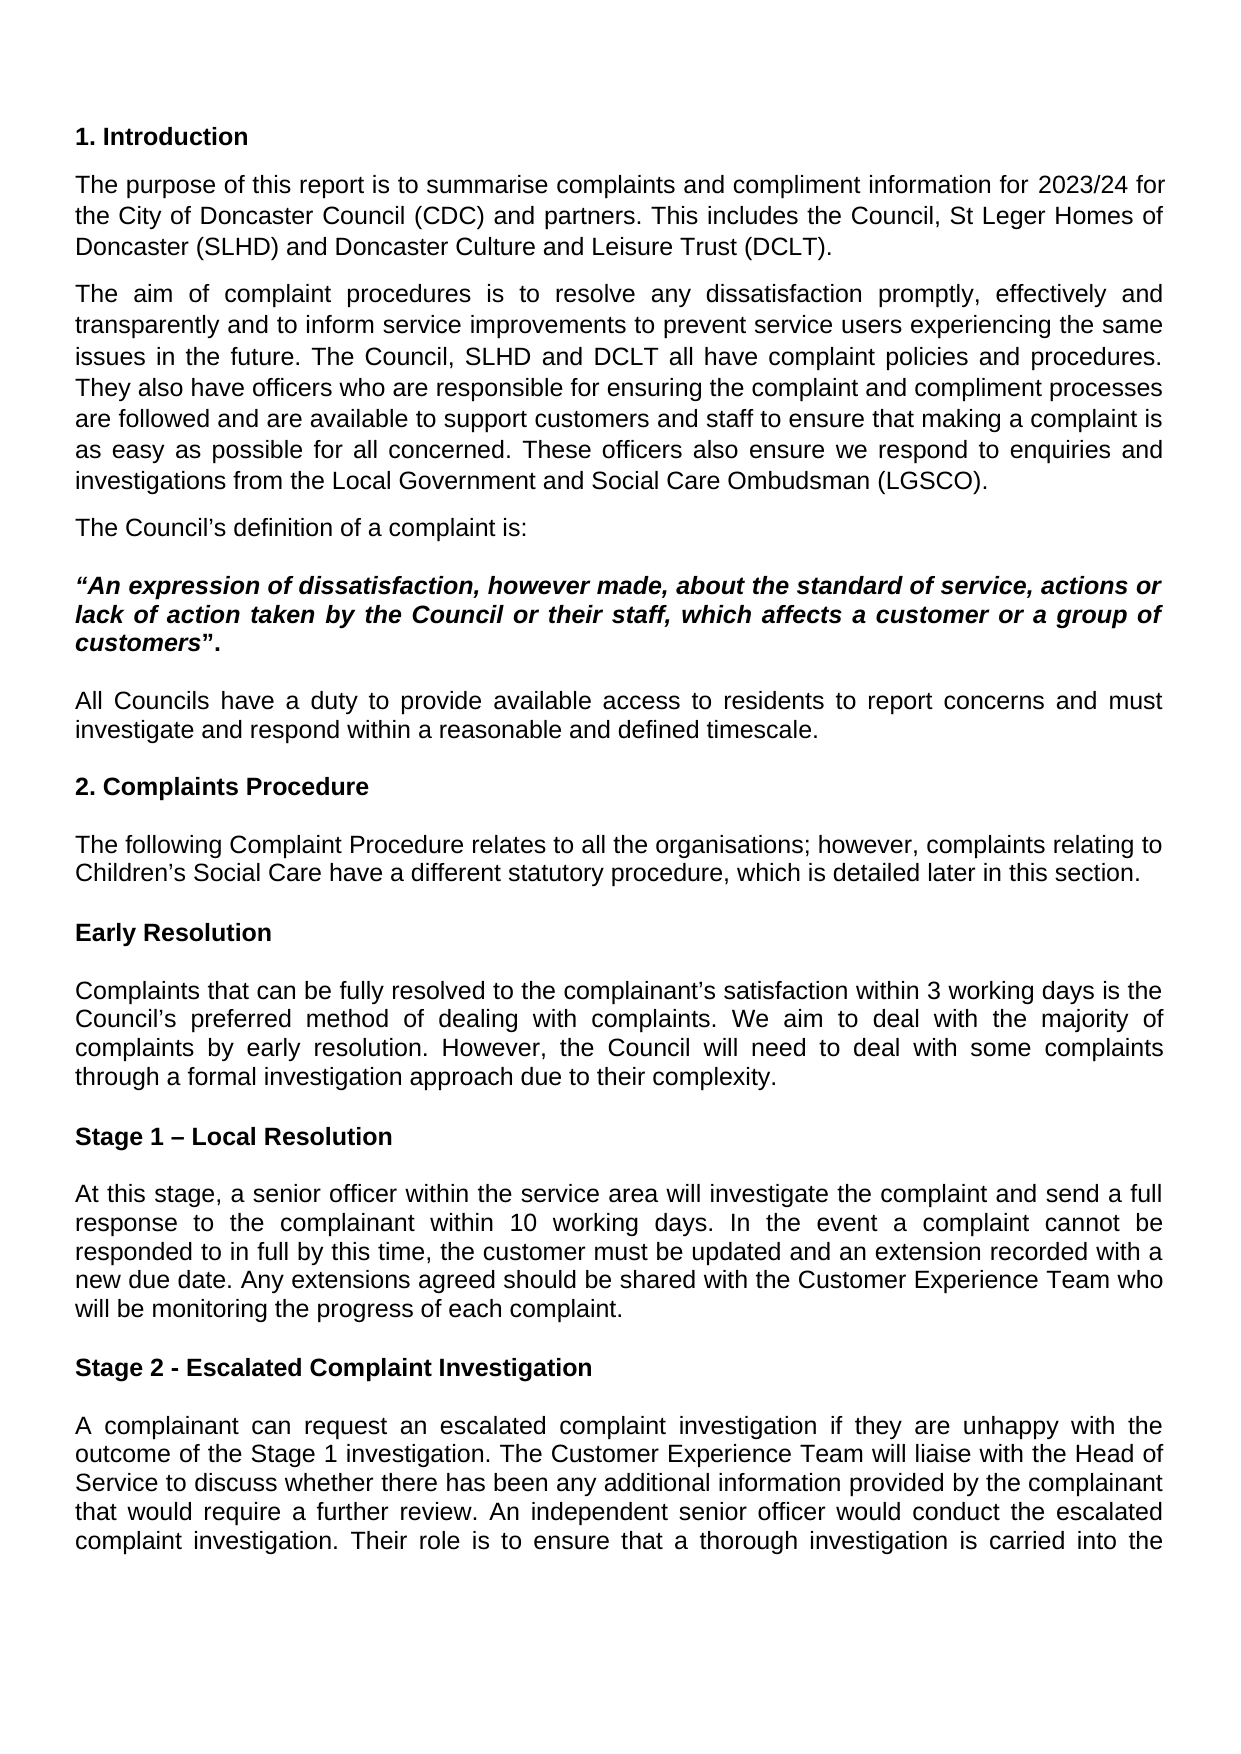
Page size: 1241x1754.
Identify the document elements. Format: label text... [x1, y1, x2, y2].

text At this stage, a senior officer within the service area will investigate the complaint and send a full response to the complainant within 10 working days. In the event a complaint cannot be responded to in full by this time, the customer must be updated and an extension recorded with a new due date. Any extensions agreed should be shared with the Customer Experience Team who will be monitoring the progress of each complaint. [75, 1179, 1165, 1323]
list All Councils have a duty to provide available access to residents to report concerns and must investigate and respond within a reasonable and defined timescale. [75, 686, 1165, 743]
text The purpose of this report is to summarise complaints and compliment information for 2023/24 for the City of Doncaster Council (CDC) and partners. This includes the Council, St Leger Homes of Doncaster (SLHD) and Doncaster Culture and Leisure Trust (DCLT). [75, 169, 1165, 260]
list The Council’s definition of a complaint is: [75, 513, 1165, 542]
text The aim of complaint procedures is to resolve any dissatisfaction promptly, effectively and transparently and to inform service improvements to prevent service users experiencing the same issues in the future. The Council, SLHD and DCLT all have complaint policies and procedures. They also have officers who are responsible for ensuring the complaint and compliment processes are followed and are available to support customers and staff to ensure that making a complaint is as easy as possible for all concerned. These officers also ensure we respond to enquiries and investigations from the Local Government and Social Care Ombudsman (LGSCO). [75, 279, 1165, 494]
text Early Resolution [75, 918, 1165, 947]
text Stage 1 – Local Resolution [75, 1122, 1165, 1150]
text 2. Complaints Procedure [75, 772, 1165, 801]
text 1. Introduction [75, 122, 1165, 151]
text The following Complaint Procedure relates to all the organisations; however, complaints relating to Children’s Social Care have a different statutory procedure, which is detailed later in this section. [75, 829, 1165, 887]
list “An expression of dissatisfaction, however made, about the standard of service, actions or lack of action taken by the Council or their staff, which affects a customer or a group of customers”. [75, 571, 1165, 657]
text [75, 1411, 1165, 1554]
text Stage 2 - Escalated Complaint Investigation [75, 1353, 1165, 1382]
text Complaints that can be fully resolved to the complainant’s satisfaction within 3 working days is the Council’s preferred method of dealing with complaints. We aim to deal with the majority of complaints by early resolution. However, the Council will need to deal with some complaints through a formal investigation approach due to their complexity. [75, 976, 1165, 1091]
